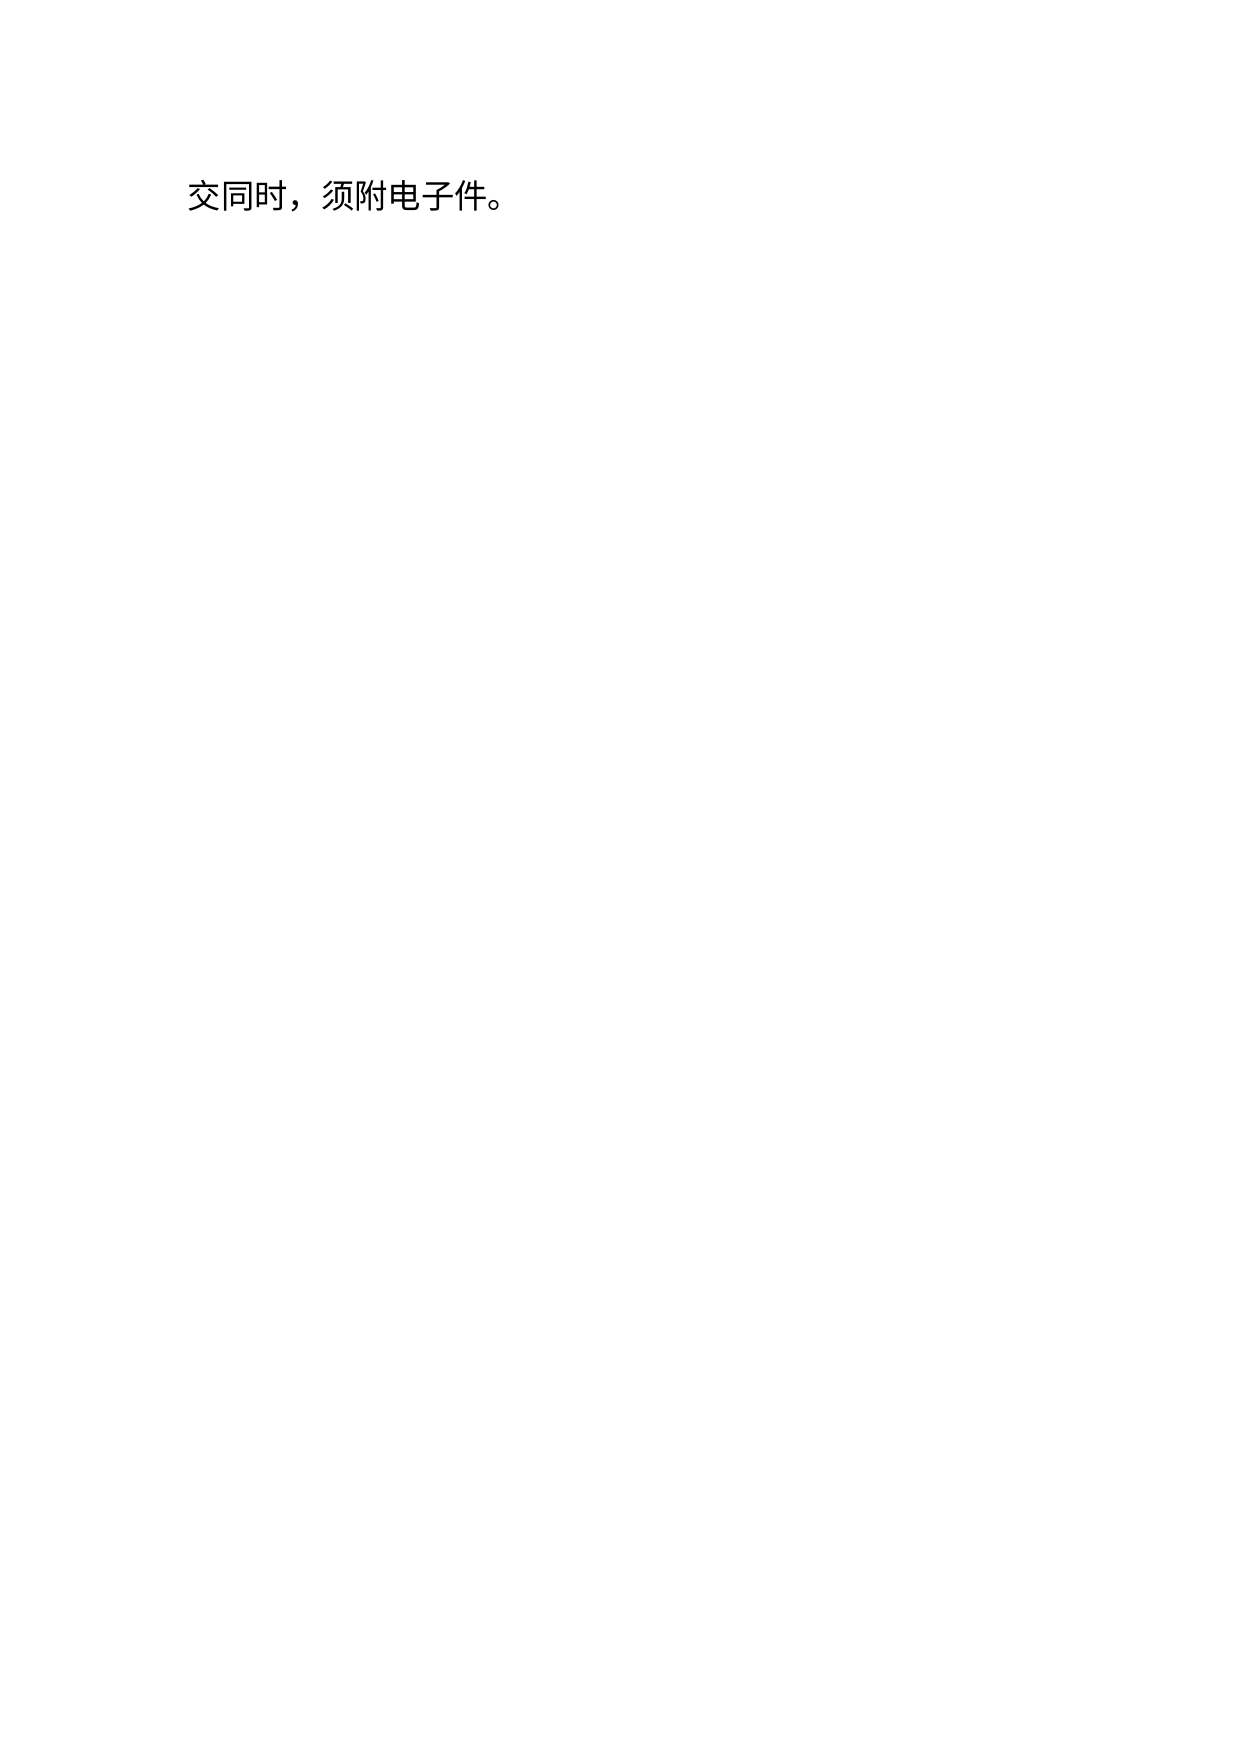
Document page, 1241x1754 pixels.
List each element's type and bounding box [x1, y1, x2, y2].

text [187, 162, 1053, 227]
